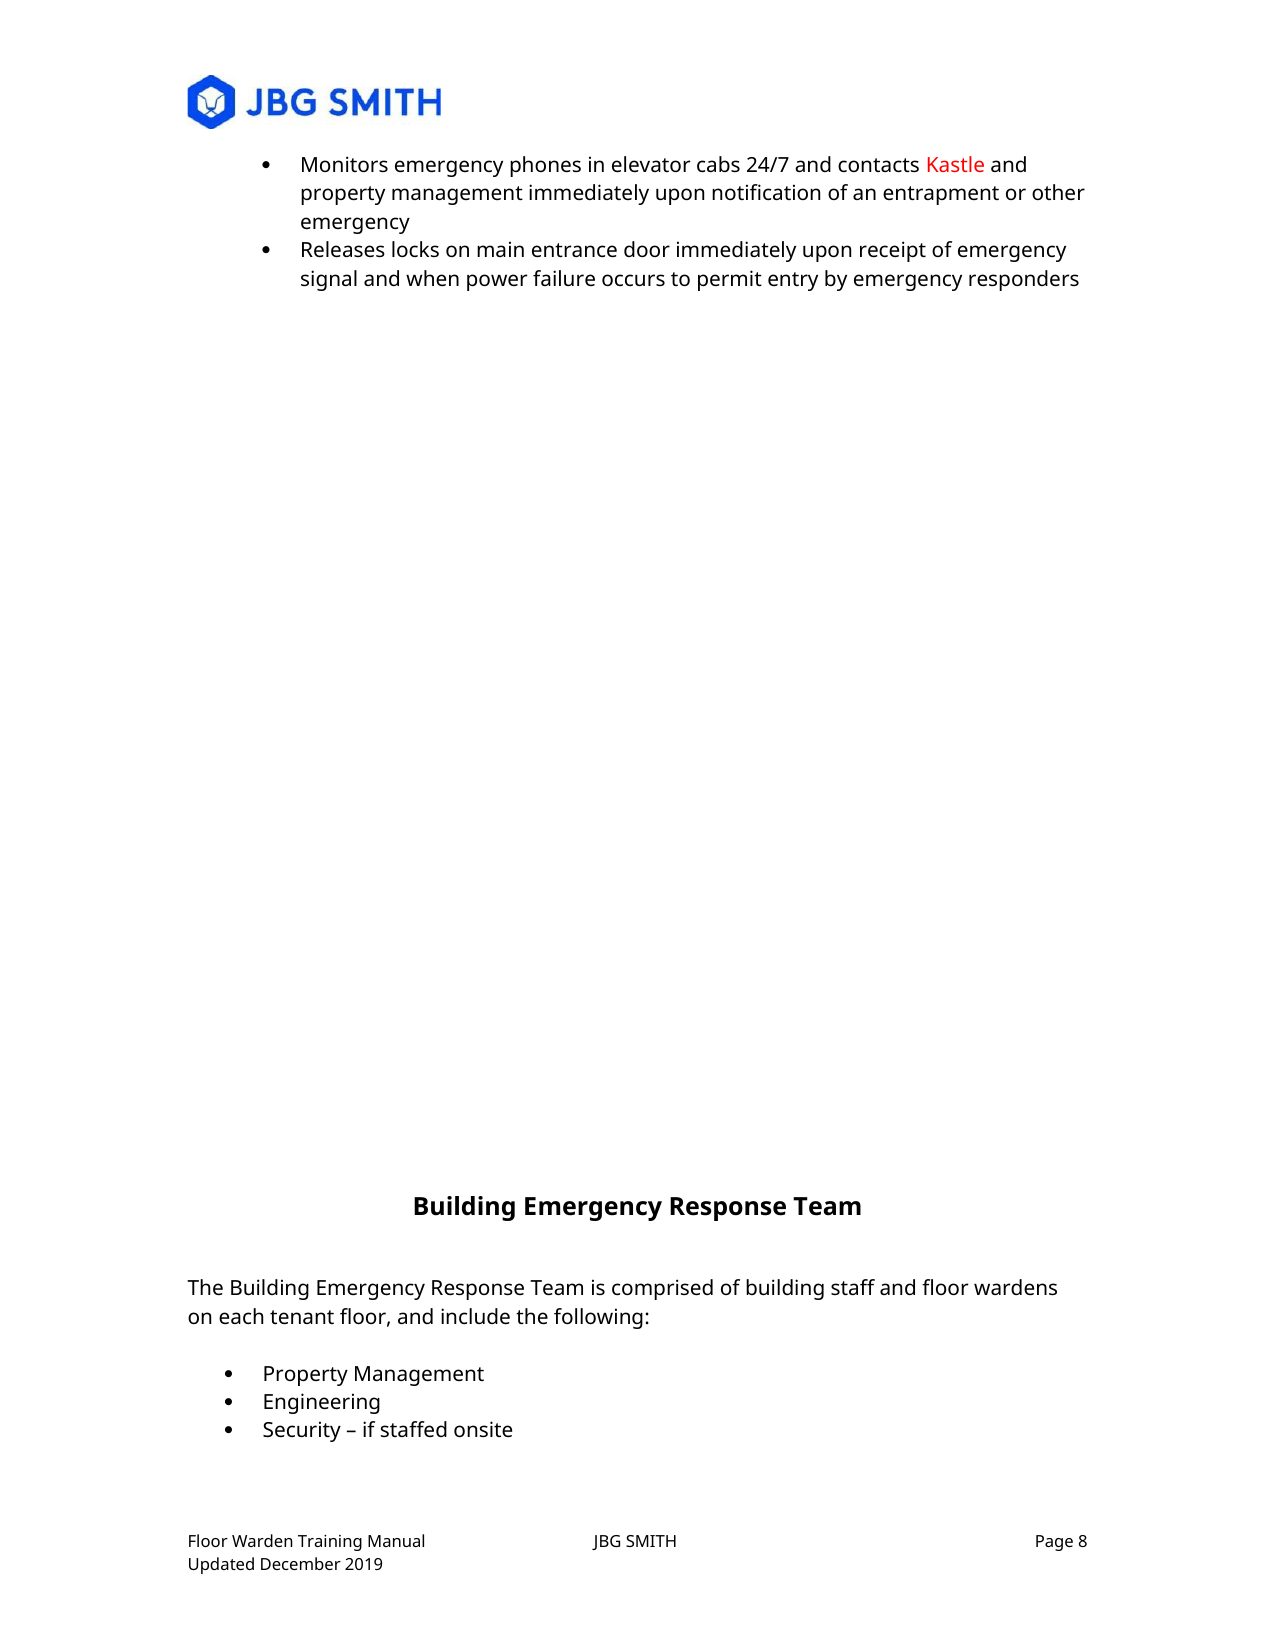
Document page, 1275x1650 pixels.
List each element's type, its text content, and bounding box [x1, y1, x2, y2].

list Property Management [225, 1359, 1087, 1387]
text The Building Emergency Response Team is comprised of building staff and floor wardens on each tenant floor, and include the following: [187, 1273, 1087, 1330]
picture [187, 75, 441, 129]
list Releases locks on main entrance door immediately upon receipt of emergency signal and when power failure occurs to permit entry by emergency responders [262, 235, 1087, 292]
list Engineering [225, 1387, 1087, 1416]
list Monitors emergency phones in elevator cabs 24/7 and contacts Kastle and property management immediately upon notification of an entrapment or other emergency [262, 150, 1087, 235]
list Security – if staffed onsite [225, 1416, 1087, 1444]
text Building Emergency Response Team [187, 1188, 1087, 1222]
